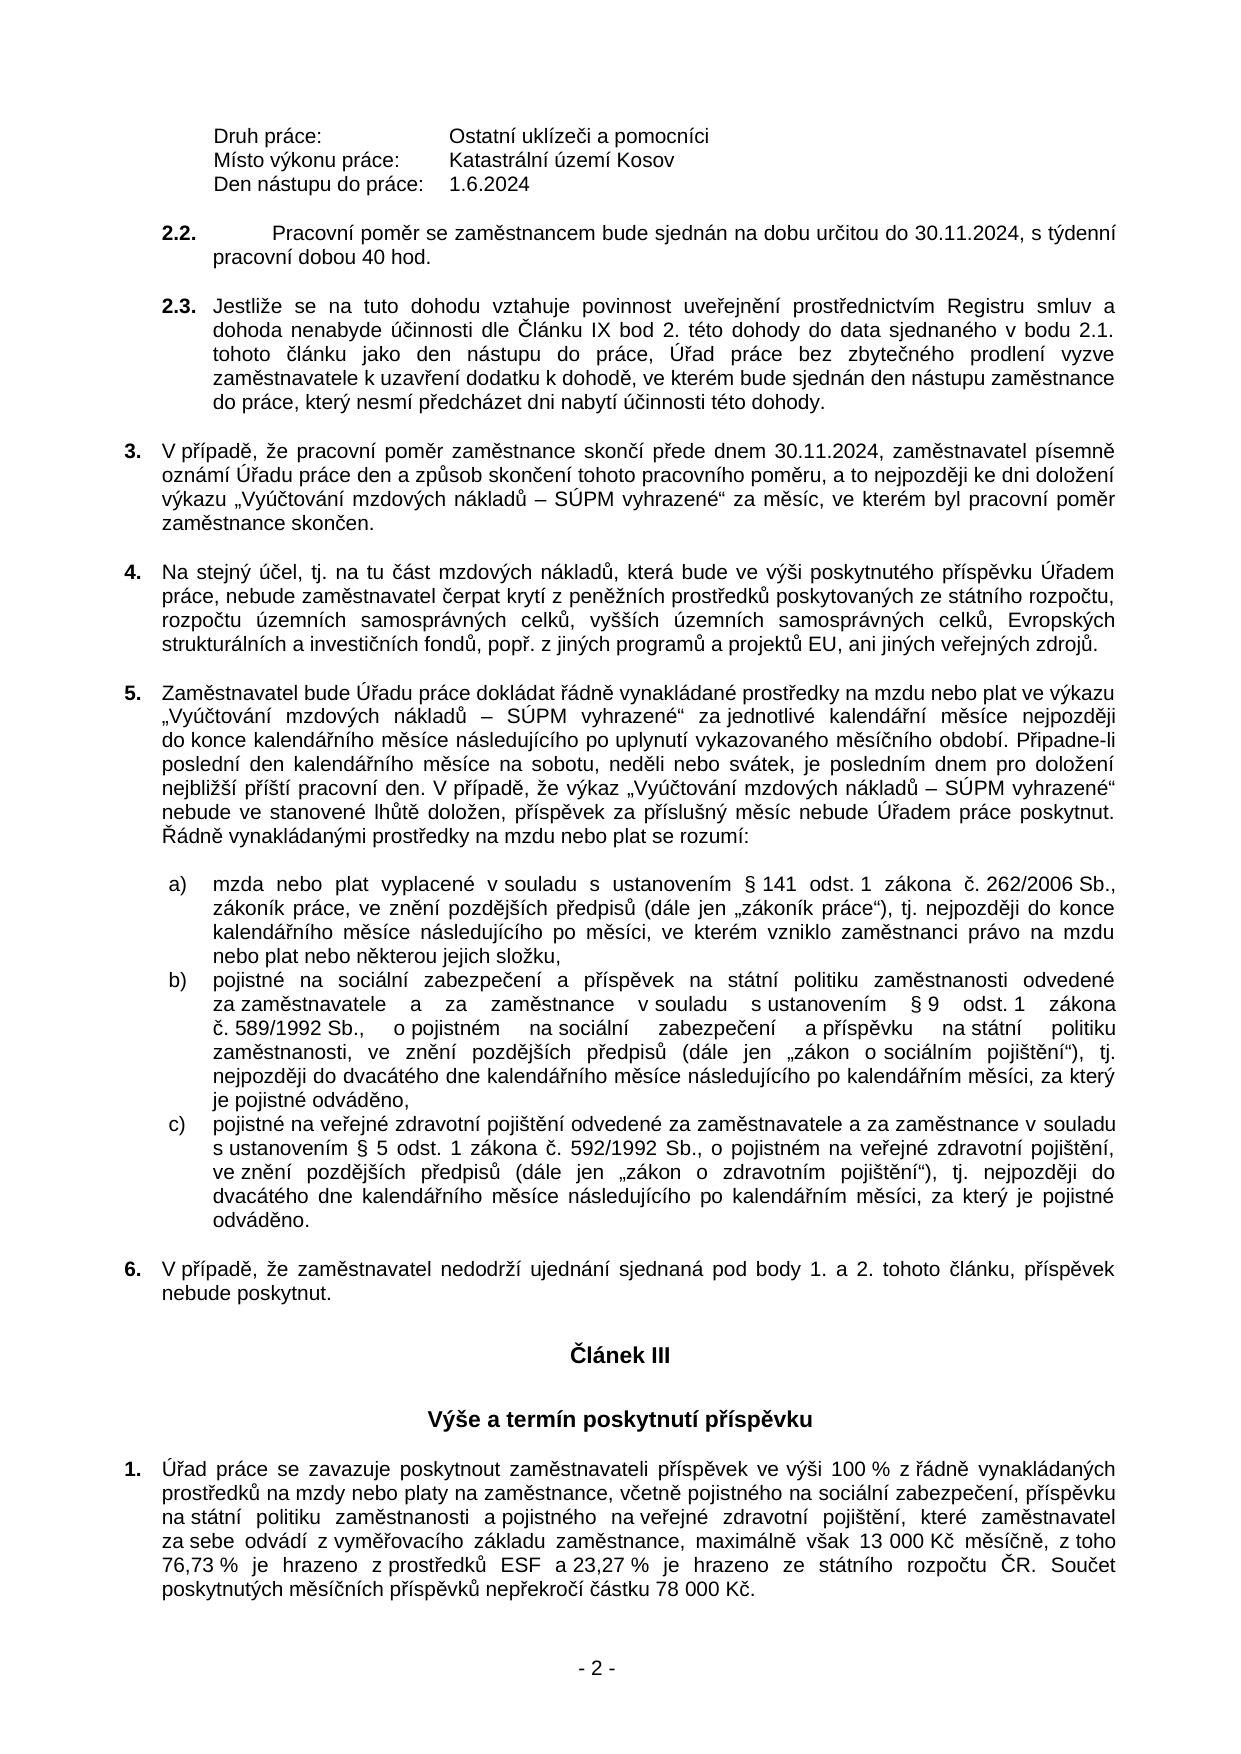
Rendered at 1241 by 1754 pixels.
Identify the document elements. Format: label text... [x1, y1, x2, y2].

list pojistné na sociální zabezpečení a příspěvek na státní politiku zaměstnanosti odvedené za zaměstnavatele a za zaměstnance v souladu s ustanovením § 9 odst. 1 zákona č. 589/1992 Sb., o pojistném na sociální zabezpečení a příspěvku na státní politiku zaměstnanosti, ve znění pozdějších předpisů (dále jen „zákon o sociálním pojištění“), tj. nejpozději do dvacátého dne kalendářního měsíce následujícího po kalendářním měsíci, za který je pojistné odváděno, [168, 968, 1116, 1112]
text Na stejný účel, tj. na tu část mzdových nákladů, která bude ve výši poskytnutého příspěvku Úřadem práce, nebude zaměstnavatel čerpat krytí z peněžních prostředků poskytovaných ze státního rozpočtu, rozpočtu územních samosprávných celků, vyšších územních samosprávných celků, Evropských strukturálních a investičních fondů, popř. z jiných programů a projektů EU, ani jiných veřejných zdrojů. [124, 559, 1116, 655]
list Jestliže se na tuto dohodu vztahuje povinnost uveřejnění prostřednictvím Registru smluv a dohoda nenabyde účinnosti dle Článku IX bod 2. této dohody do data sjednaného v bodu 2.1. tohoto článku jako den nástupu do práce, Úřad práce bez zbytečného prodlení vyzve zaměstnavatele k uzavření dodatku k dohodě, ve kterém bude sjednán den nástupu zaměstnance do práce, který nesmí předcházet dni nabytí účinnosti této dohody. [162, 294, 1116, 414]
text Místo výkonu práce: Katastrální území Kosov [213, 148, 1116, 172]
list Úřad práce se zavazuje poskytnout zaměstnavateli příspěvek ve výši 100 % z řádně vynakládaných prostředků na mzdy nebo platy na zaměstnance, včetně pojistného na sociální zabezpečení, příspěvku na státní politiku zaměstnanosti a pojistného na veřejné zdravotní pojištění, které zaměstnavatel za sebe odvádí z vyměřovacího základu zaměstnance, maximálně však 13 000 Kč měsíčně, z toho 76,73 % je hrazeno z prostředků ESF a 23,27 % je hrazeno ze státního rozpočtu ČR. Součet poskytnutých měsíčních příspěvků nepřekročí částku 78 000 Kč. [124, 1457, 1116, 1601]
text V případě, že pracovní poměr zaměstnance skončí přede dnem 30.11.2024, zaměstnavatel písemně oznámí Úřadu práce den a způsob skončení tohoto pracovního poměru, a to nejpozději ke dni doložení výkazu „Vyúčtování mzdových nákladů – SÚPM vyhrazené“ za měsíc, ve kterém byl pracovní poměr zaměstnance skončen. [124, 439, 1116, 534]
list Pracovní poměr se zaměstnancem bude sjednán na dobu určitou do 30.11.2024, s týdenní pracovní dobou 40 hod. [162, 221, 1116, 269]
list mzda nebo plat vyplacené v souladu s ustanovením § 141 odst. 1 zákona č. 262/2006 Sb., zákoník práce, ve znění pozdějších předpisů (dále jen „zákoník práce“), tj. nejpozději do konce kalendářního měsíce následujícího po měsíci, ve kterém vzniklo zaměstnanci právo na mzdu nebo plat nebo některou jejich složku, [168, 872, 1116, 968]
text Zaměstnavatel bude Úřadu práce dokládat řádně vynakládané prostředky na mzdu nebo plat ve výkazu „Vyúčtování mzdových nákladů – SÚPM vyhrazené“ za jednotlivé kalendářní měsíce nejpozději do konce kalendářního měsíce následujícího po uplynutí vykazovaného měsíčního období. Připadne-li poslední den kalendářního měsíce na sobotu, neděli nebo svátek, je posledním dnem pro doložení nejbližší příští pracovní den. V případě, že výkaz „Vyúčtování mzdových nákladů – SÚPM vyhrazené“ nebude ve stanovené lhůtě doložen, příspěvek za příslušný měsíc nebude Úřadem práce poskytnut. Řádně vynakládanými prostředky na mzdu nebo plat se rozumí: [124, 680, 1116, 848]
text V případě, že zaměstnavatel nedodrží ujednání sjednaná pod body 1. a 2. tohoto článku, příspěvek nebude poskytnut. [124, 1256, 1116, 1304]
text Výše a termín poskytnutí příspěvku [124, 1406, 1116, 1432]
list pojistné na veřejné zdravotní pojištění odvedené za zaměstnavatele a za zaměstnance v souladu s ustanovením § 5 odst. 1 zákona č. 592/1992 Sb., o pojistném na veřejné zdravotní pojištění, ve znění pozdějších předpisů (dále jen „zákon o zdravotním pojištění“), tj. nejpozději do dvacátého dne kalendářního měsíce následujícího po kalendářním měsíci, za který je pojistné odváděno. [168, 1112, 1116, 1231]
text Druh práce: Ostatní uklízeči a pomocníci [213, 124, 1116, 148]
text Článek III [124, 1342, 1116, 1368]
text Den nástupu do práce: 1.6.2024 [213, 172, 1116, 196]
